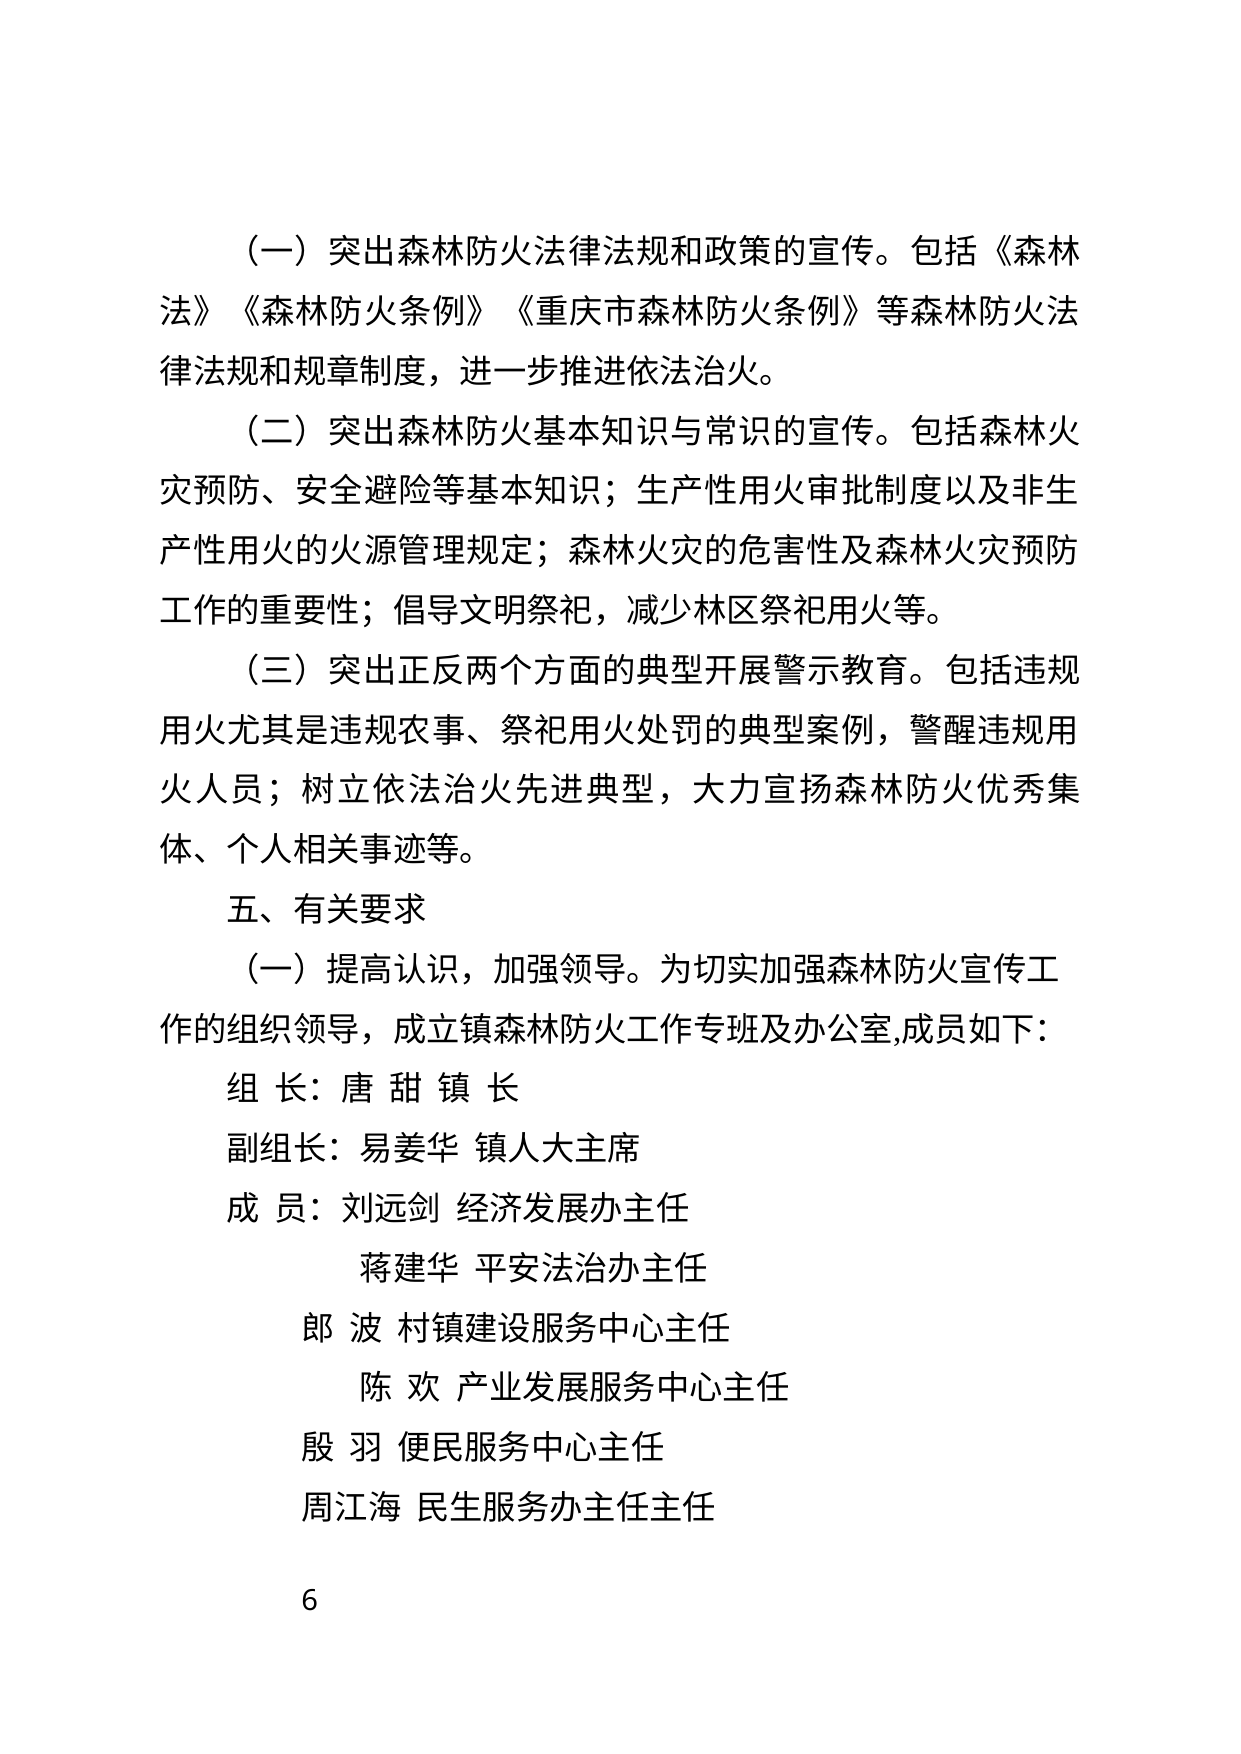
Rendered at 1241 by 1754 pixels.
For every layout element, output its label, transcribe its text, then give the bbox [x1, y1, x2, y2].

text 蒋建华 平安法治办主任 [159, 1236, 1081, 1296]
text 陈 欢 产业发展服务中心主任 [159, 1355, 1081, 1415]
text 周江海 民生服务办主任主任 [159, 1475, 1081, 1535]
text （一）突出森林防火法律法规和政策的宣传。包括《森林法》《森林防火条例》《重庆市森林防火条例》等森林防火法律法规和规章制度，进一步推进依法治火。 [159, 219, 1081, 399]
text 组 长：唐 甜 镇 长 [159, 1056, 1081, 1116]
text 五、有关要求 [159, 877, 1081, 937]
text 副组长：易姜华 镇人大主席 [159, 1116, 1081, 1176]
text （三）突出正反两个方面的典型开展警示教育。包括违规用火尤其是违规农事、祭祀用火处罚的典型案例，警醒违规用火人员；树立依法治火先进典型，大力宣扬森林防火优秀集体、个人相关事迹等。 [159, 638, 1081, 877]
text （二）突出森林防火基本知识与常识的宣传。包括森林火灾预防、安全避险等基本知识；生产性用火审批制度以及非生产性用火的火源管理规定；森林火灾的危害性及森林火灾预防工作的重要性；倡导文明祭祀，减少林区祭祀用火等。 [159, 399, 1081, 638]
text 郎 波 村镇建设服务中心主任 [159, 1296, 1081, 1355]
text 成 员：刘远剑 经济发展办主任 [159, 1176, 1081, 1236]
text （一）提高认识，加强领导。为切实加强森林防火宣传工作的组织领导，成立镇森林防火工作专班及办公室,成员如下： [159, 937, 1081, 1056]
text 殷 羽 便民服务中心主任 [159, 1415, 1081, 1475]
